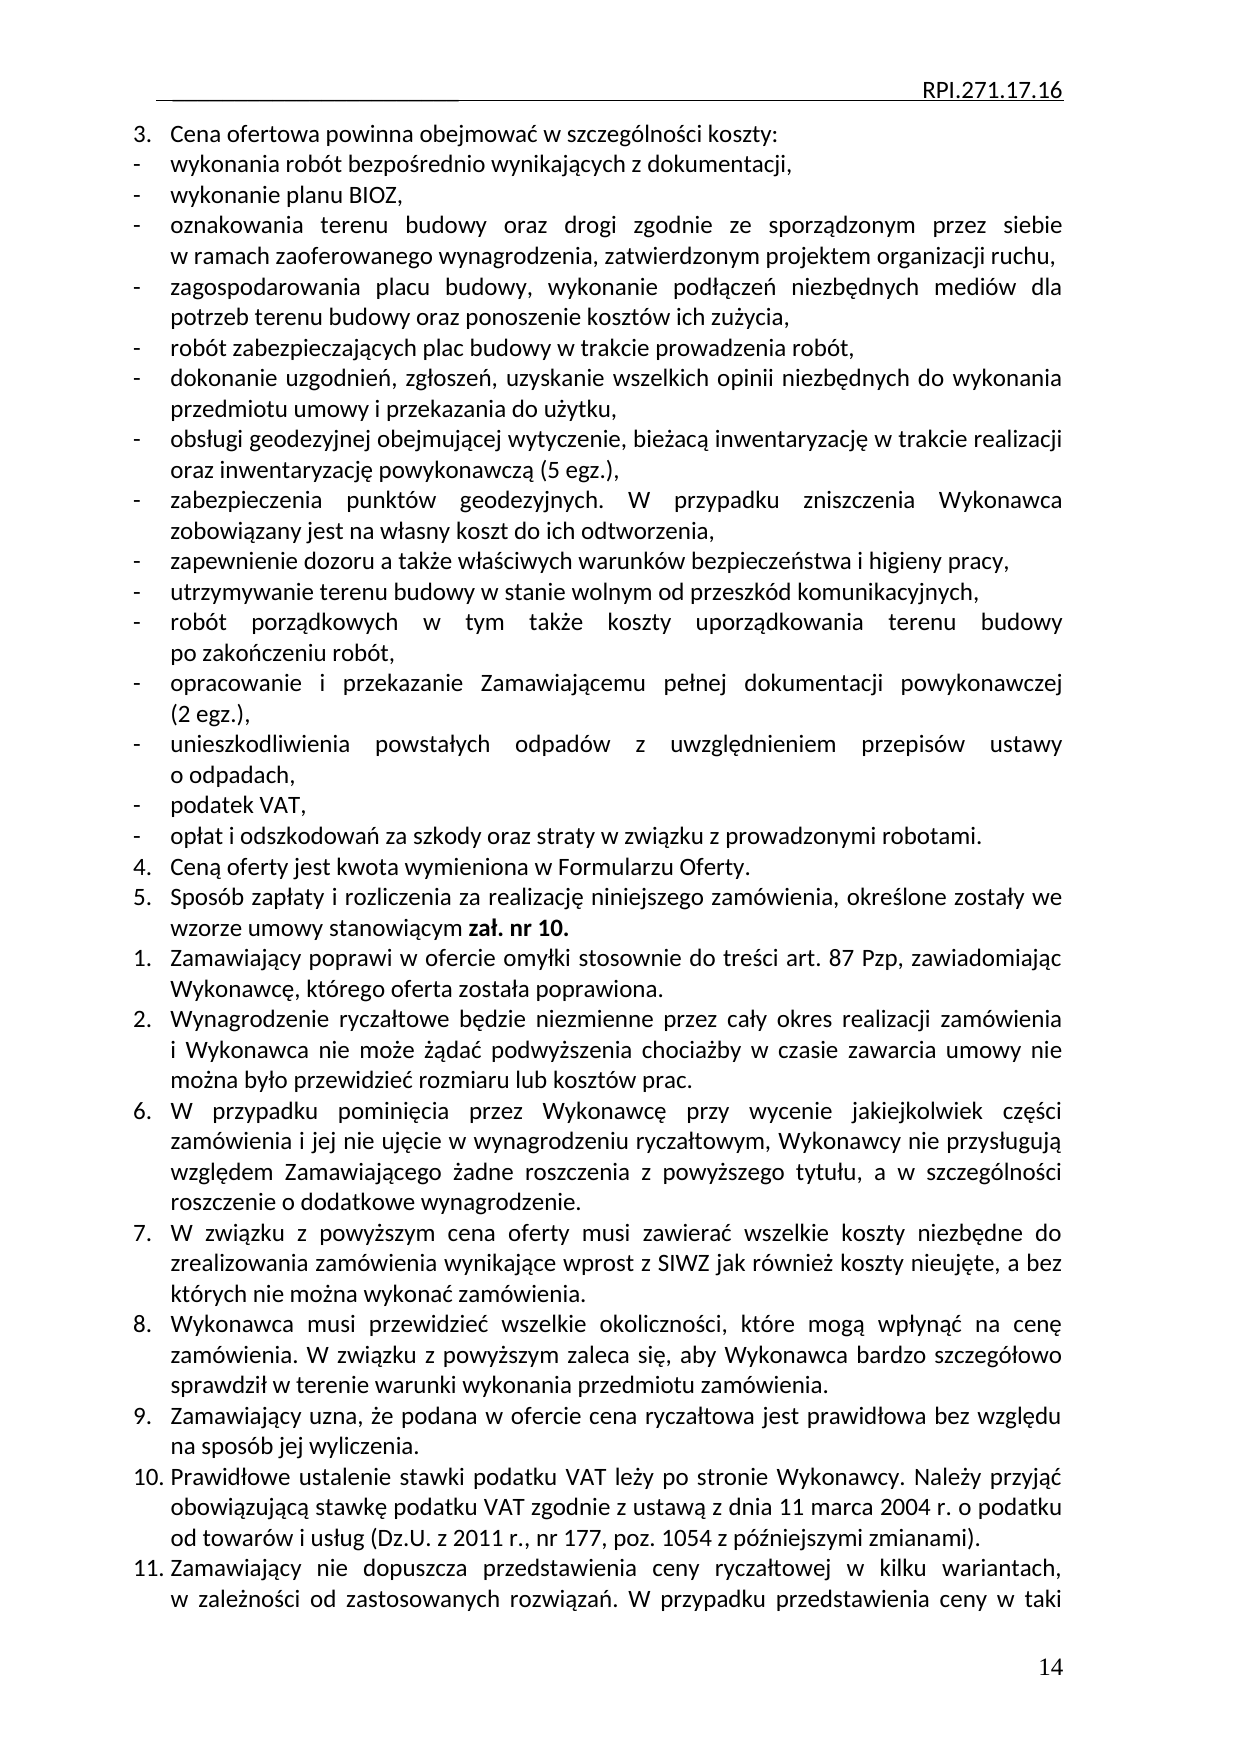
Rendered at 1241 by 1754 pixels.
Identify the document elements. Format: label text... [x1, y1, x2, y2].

list Sposób zapłaty i rozliczenia za realizację niniejszego zamówienia, określone zostały we wzorze umowy stanowiącym zał. nr 10. [133, 881, 1063, 942]
list oznakowania terenu budowy oraz drogi zgodnie ze sporządzonym przez siebie w ramach zaoferowanego wynagrodzenia, zatwierdzonym projektem organizacji ruchu, [133, 210, 1063, 271]
list utrzymywanie terenu budowy w stanie wolnym od przeszkód komunikacyjnych, [133, 576, 1063, 606]
list opracowanie i przekazanie Zamawiającemu pełnej dokumentacji powykonawczej (2 egz.), [133, 667, 1063, 728]
list dokonanie uzgodnień, zgłoszeń, uzyskanie wszelkich opinii niezbędnych do wykonania przedmiotu umowy i przekazania do użytku, [133, 362, 1063, 423]
list Wykonawca musi przewidzieć wszelkie okoliczności, które mogą wpłynąć na cenę zamówienia. W związku z powyższym zaleca się, aby Wykonawca bardzo szczegółowo sprawdził w terenie warunki wykonania przedmiotu zamówienia. [133, 1308, 1063, 1400]
list zapewnienie dozoru a także właściwych warunków bezpieczeństwa i higieny pracy, [133, 545, 1063, 576]
list Zamawiający poprawi w ofercie omyłki stosownie do treści art. 87 Pzp, zawiadomiając Wykonawcę, którego oferta została poprawiona. [133, 942, 1063, 1003]
list Wynagrodzenie ryczałtowe będzie niezmienne przez cały okres realizacji zamówienia i Wykonawca nie może żądać podwyższenia chociażby w czasie zawarcia umowy nie można było przewidzieć rozmiaru lub kosztów prac. [133, 1003, 1063, 1095]
list W przypadku pominięcia przez Wykonawcę przy wycenie jakiejkolwiek części zamówienia i jej nie ujęcie w wynagrodzeniu ryczałtowym, Wykonawcy nie przysługują względem Zamawiającego żadne roszczenia z powyższego tytułu, a w szczególności roszczenie o dodatkowe wynagrodzenie. [133, 1095, 1063, 1217]
list wykonanie planu BIOZ, [133, 179, 1063, 210]
list zabezpieczenia punktów geodezyjnych. W przypadku zniszczenia Wykonawca zobowiązany jest na własny koszt do ich odtworzenia, [133, 484, 1063, 545]
list zagospodarowania placu budowy, wykonanie podłączeń niezbędnych mediów dla potrzeb terenu budowy oraz ponoszenie kosztów ich zużycia, [133, 271, 1063, 332]
list robót porządkowych w tym także koszty uporządkowania terenu budowy po zakończeniu robót, [133, 606, 1063, 667]
list robót zabezpieczających plac budowy w trakcie prowadzenia robót, [133, 332, 1063, 362]
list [133, 1553, 1063, 1614]
list Prawidłowe ustalenie stawki podatku VAT leży po stronie Wykonawcy. Należy przyjąć obowiązującą stawkę podatku VAT zgodnie z ustawą z dnia 11 marca 2004 r. o podatku od towarów i usług (Dz.U. z 2011 r., nr 177, poz. 1054 z późniejszymi zmianami). [133, 1461, 1063, 1553]
list unieszkodliwienia powstałych odpadów z uwzględnieniem przepisów ustawy o odpadach, [133, 728, 1063, 789]
list Ceną oferty jest kwota wymieniona w Formularzu Oferty. [133, 851, 1063, 881]
list W związku z powyższym cena oferty musi zawierać wszelkie koszty niezbędne do zrealizowania zamówienia wynikające wprost z SIWZ jak również koszty nieujęte, a bez których nie można wykonać zamówienia. [133, 1217, 1063, 1308]
list opłat i odszkodowań za szkody oraz straty w związku z prowadzonymi robotami. [133, 820, 1063, 851]
list obsługi geodezyjnej obejmującej wytyczenie, bieżacą inwentaryzację w trakcie realizacji oraz inwentaryzację powykonawczą (5 egz.), [133, 423, 1063, 484]
list wykonania robót bezpośrednio wynikających z dokumentacji, [133, 149, 1063, 179]
list podatek VAT, [133, 789, 1063, 820]
list Cena ofertowa powinna obejmować w szczególności koszty: [133, 118, 1063, 149]
list Zamawiający uzna, że podana w ofercie cena ryczałtowa jest prawidłowa bez względu na sposób jej wyliczenia. [133, 1400, 1063, 1461]
